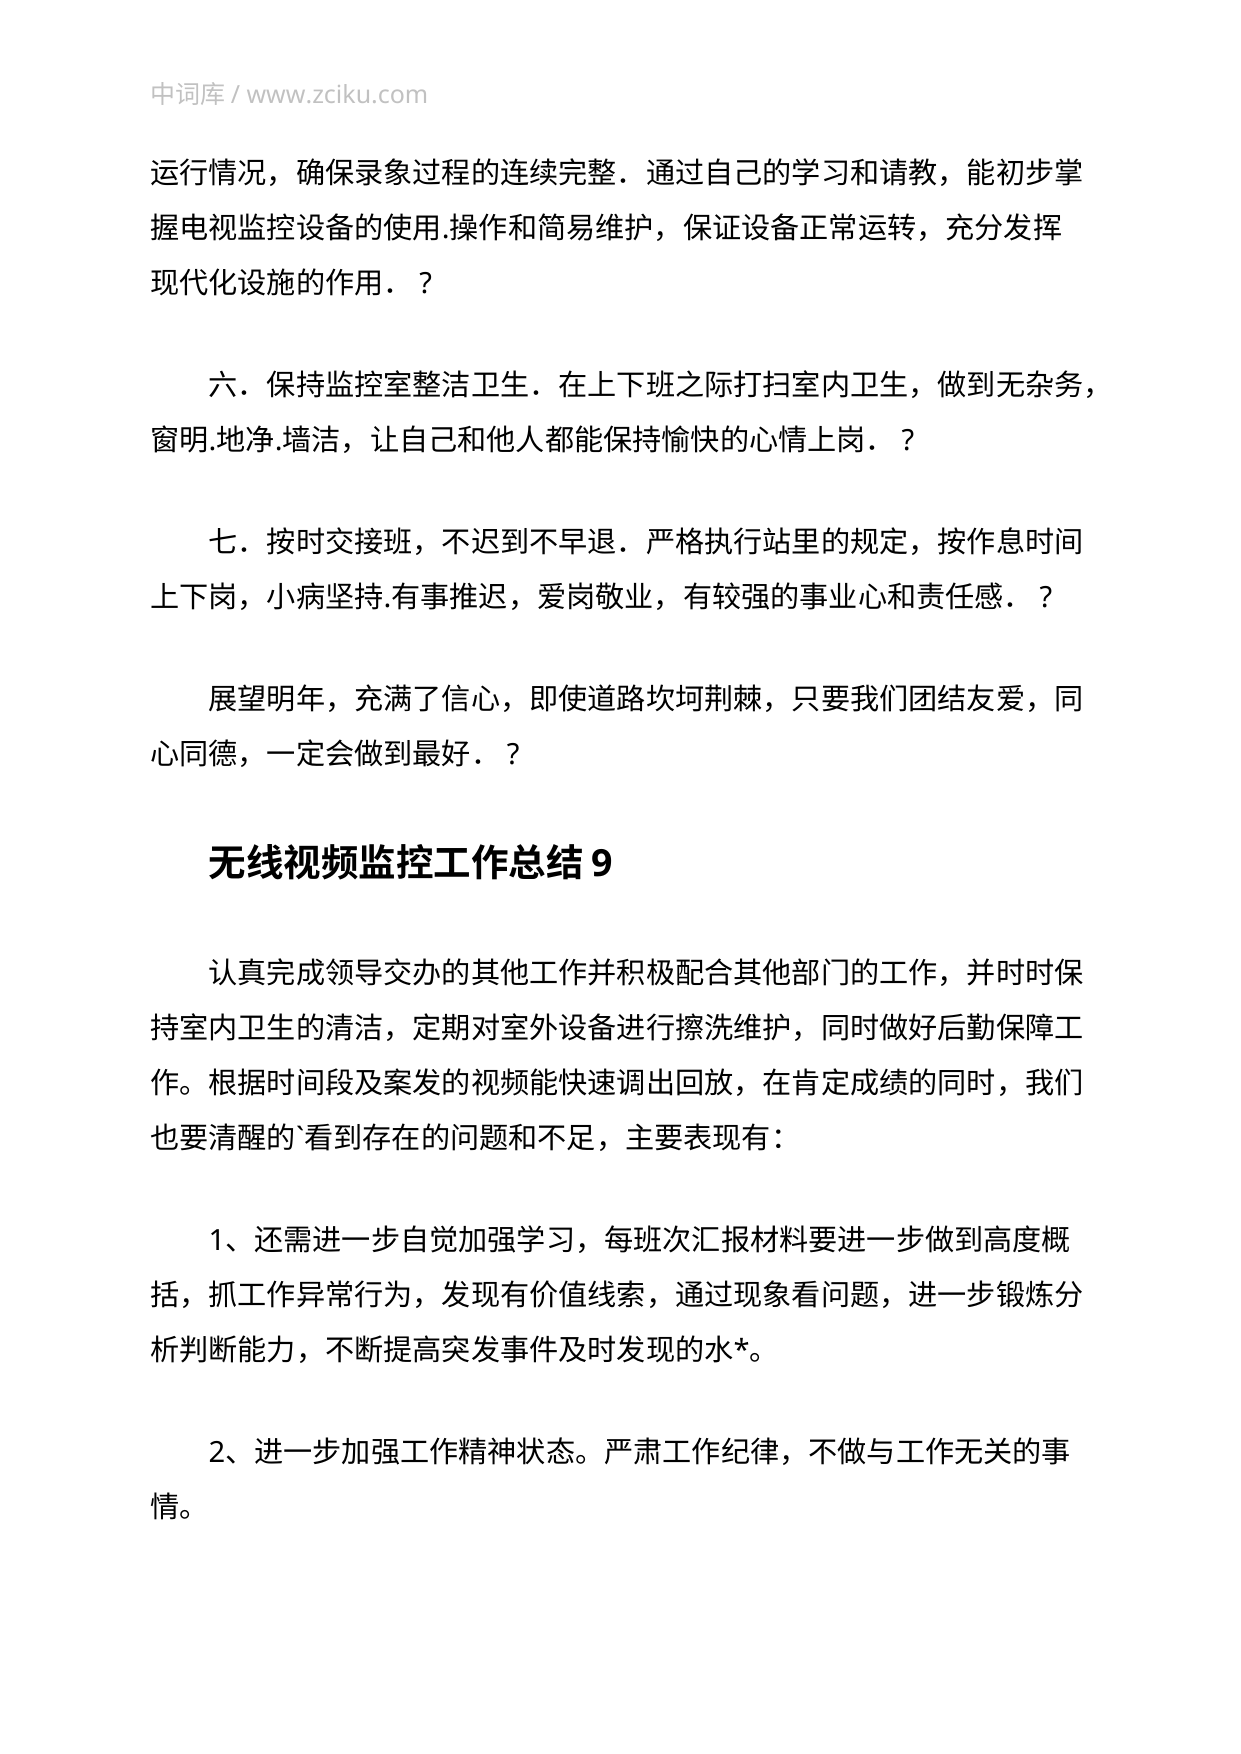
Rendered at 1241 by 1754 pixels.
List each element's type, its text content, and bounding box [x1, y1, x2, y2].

text 2、进一步加强工作精神状态。严肃工作纪律，不做与工作无关的事情。 [150, 1429, 1090, 1526]
text 无线视频监控工作总结9 [150, 832, 1090, 887]
text 1、还需进一步自觉加强学习，每班次汇报材料要进一步做到高度概括，抓工作异常行为，发现有价值线索，通过现象看问题，进一步锻炼分析判断能力，不断提高突发事件及时发现的水*。 [150, 1217, 1090, 1369]
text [150, 150, 1090, 302]
text 认真完成领导交办的其他工作并积极配合其他部门的工作，并时时保持室内卫生的清洁，定期对室外设备进行擦洗维护，同时做好后勤保障工作。根据时间段及案发的视频能快速调出回放，在肯定成绩的同时，我们也要清醒的`看到存在的问题和不足，主要表现有： [150, 950, 1090, 1157]
text 七．按时交接班，不迟到不早退．严格执行站里的规定，按作息时间上下岗，小病坚持.有事推迟，爱岗敬业，有较强的事业心和责任感． ? [150, 519, 1090, 616]
text 六．保持监控室整洁卫生．在上下班之际打扫室内卫生，做到无杂务，窗明.地净.墙洁，让自己和他人都能保持愉快的心情上岗． ? [150, 362, 1090, 459]
text 展望明年，充满了信心，即使道路坎坷荆棘，只要我们团结友爱，同心同德，一定会做到最好． ? [150, 676, 1090, 773]
